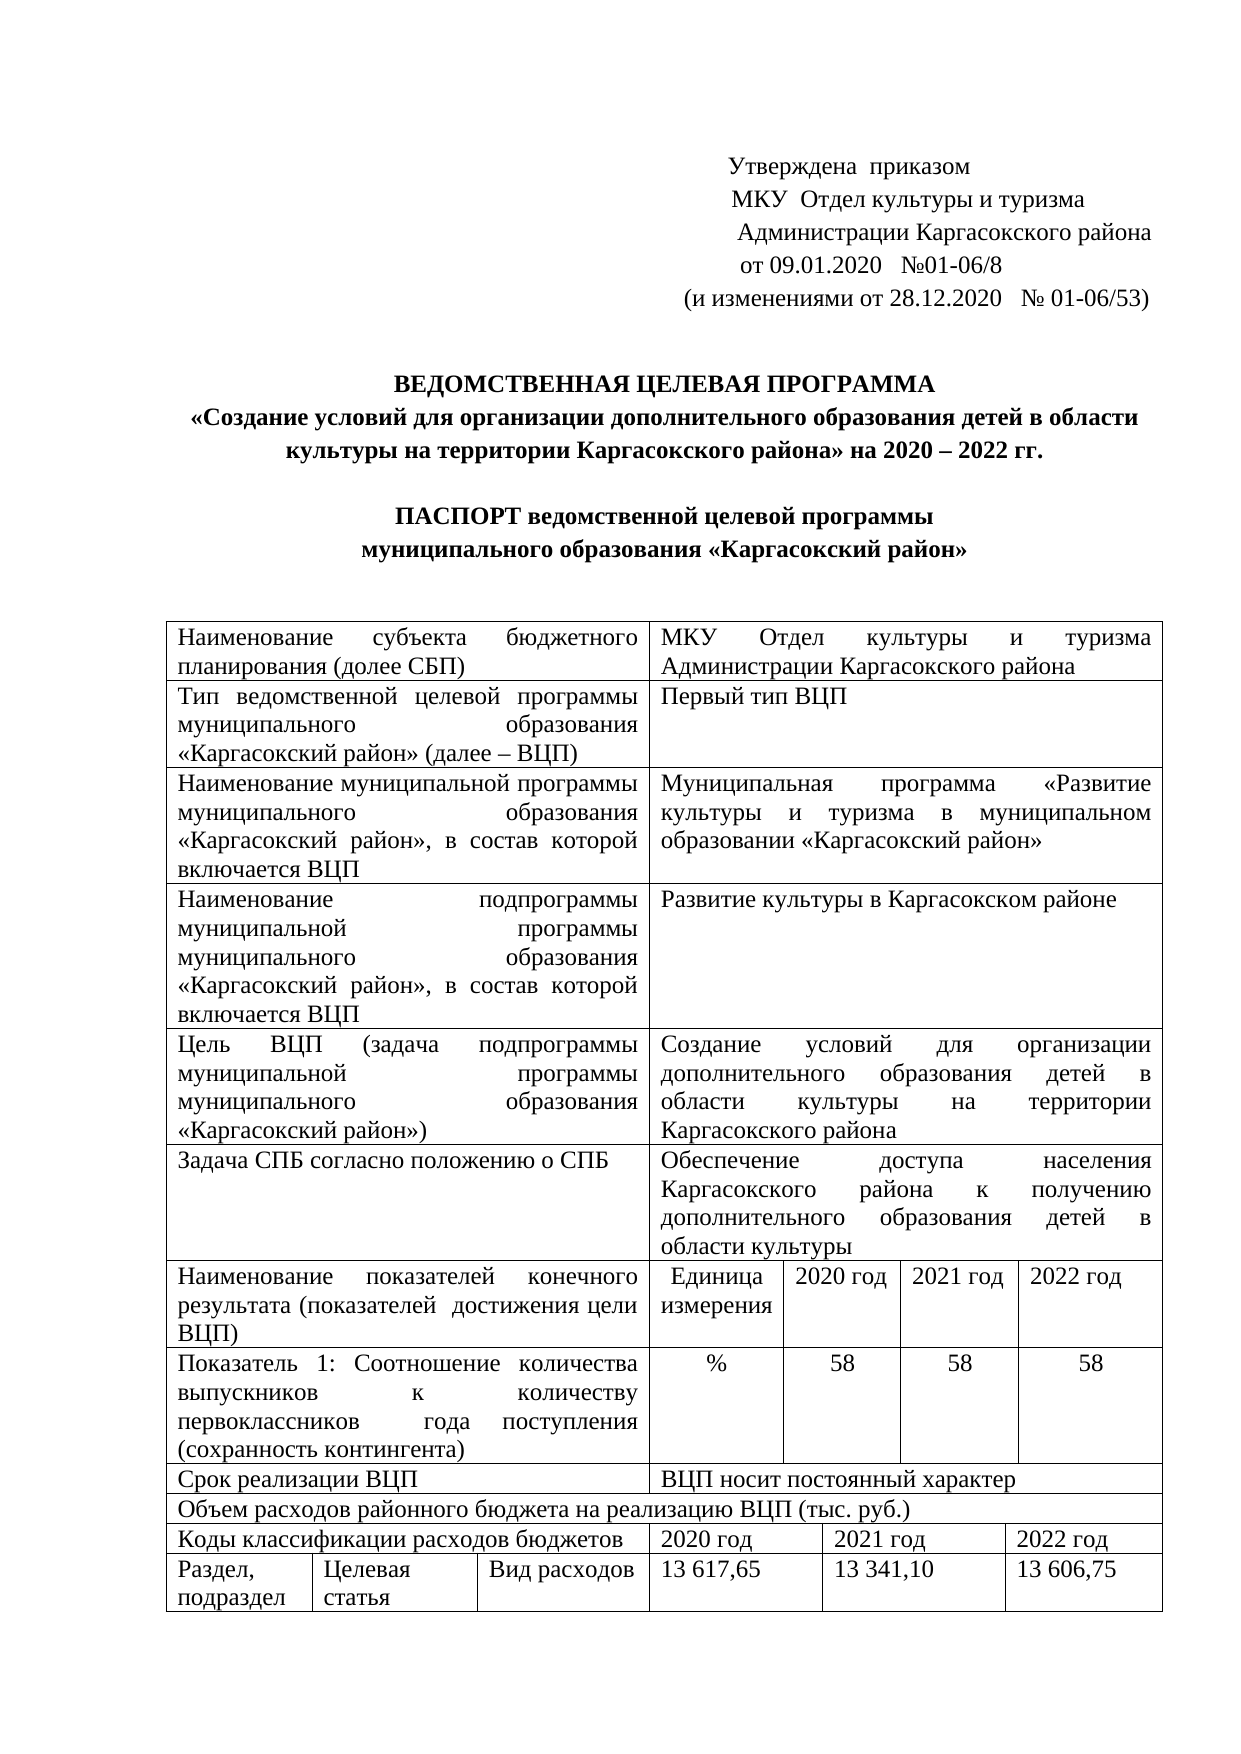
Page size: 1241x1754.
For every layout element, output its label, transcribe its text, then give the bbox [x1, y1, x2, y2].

table_cell 58 [1019, 1348, 1162, 1463]
table_header Наименование субъекта бюджетного планирования (долее СБП) [167, 622, 649, 680]
text «Создание условий для организации дополнительного образования детей в области культуры на территории Каргасокского района» на 2020 – 2022 гг. [177, 402, 1152, 464]
table_cell 2022 год [1006, 1524, 1162, 1553]
table_cell Коды классификации расходов бюджетов [167, 1524, 649, 1553]
table_cell Муниципальная программа «Развитие культуры и туризма в муниципальном образовании «Каргасокский район» [650, 768, 1162, 883]
table_cell 13 341,10 [823, 1554, 1005, 1611]
table_cell 13 606,75 [1006, 1554, 1162, 1611]
table_cell Наименование показателей конечного результата (показателей достижения цели ВЦП) [167, 1261, 649, 1347]
table_cell 13 617,65 [650, 1554, 822, 1611]
text Утверждена приказом [177, 151, 1152, 180]
text МКУ Отдел культуры и туризма [177, 184, 1152, 213]
table_cell Вид расходов [478, 1554, 649, 1611]
text Администрации Каргасокского района [177, 217, 1152, 246]
text ВЕДОМСТВЕННАЯ ЦЕЛЕВАЯ ПРОГРАММА [177, 369, 1152, 398]
text ПАСПОРТ ведомственной целевой программы [177, 501, 1152, 530]
table_cell Срок реализации ВЦП [167, 1464, 649, 1493]
text муниципального образования «Каргасокский район» [177, 534, 1152, 563]
table_cell 2020 год [784, 1261, 900, 1347]
table_cell 58 [901, 1348, 1018, 1463]
table_cell Цель ВЦП (задача подпрограммы муниципальной программы муниципального образования «Каргасокский район») [167, 1029, 649, 1144]
table_cell 58 [784, 1348, 900, 1463]
table_cell Показатель 1: Соотношение количества выпускников к количеству первоклассников года поступления (сохранность контингента) [167, 1348, 649, 1463]
table_cell Тип ведомственной целевой программы муниципального образования «Каргасокский район» (далее – ВЦП) [167, 681, 649, 767]
table_cell Раздел, подраздел [167, 1554, 312, 1611]
table_cell 2020 год [650, 1524, 822, 1553]
table_cell % [650, 1348, 783, 1463]
table_cell Единица измерения [650, 1261, 783, 1347]
table_cell Целевая статья [313, 1554, 477, 1611]
text (и изменениями от 28.12.2020 № 01-06/53) [177, 283, 1152, 312]
table_cell 2021 год [823, 1524, 1005, 1553]
table_cell Наименование муниципальной программы муниципального образования «Каргасокский район», в состав которой включается ВЦП [167, 768, 649, 883]
table_cell Обеспечение доступа населения Каргасокского района к получению дополнительного образования детей в области культуры [650, 1145, 1162, 1260]
table_cell 2022 год [1019, 1261, 1162, 1347]
table_cell Объем расходов районного бюджета на реализацию ВЦП (тыс. руб.) [167, 1494, 1162, 1523]
table_cell Наименование подпрограммы муниципальной программы муниципального образования «Каргасокский район», в состав которой включается ВЦП [167, 884, 649, 1028]
table_cell Задача СПБ согласно положению о СПБ [167, 1145, 649, 1260]
table_cell ВЦП носит постоянный характер [650, 1464, 1162, 1493]
table_cell Первый тип ВЦП [650, 681, 1162, 767]
table_cell Развитие культуры в Каргасокском районе [650, 884, 1162, 1028]
text от 09.01.2020 №01-06/8 [177, 250, 1152, 279]
table_cell 2021 год [901, 1261, 1018, 1347]
table_cell Создание условий для организации дополнительного образования детей в области культуры на территории Каргасокского района [650, 1029, 1162, 1144]
table_header МКУ Отдел культуры и туризма Администрации Каргасокского района [650, 622, 1162, 680]
